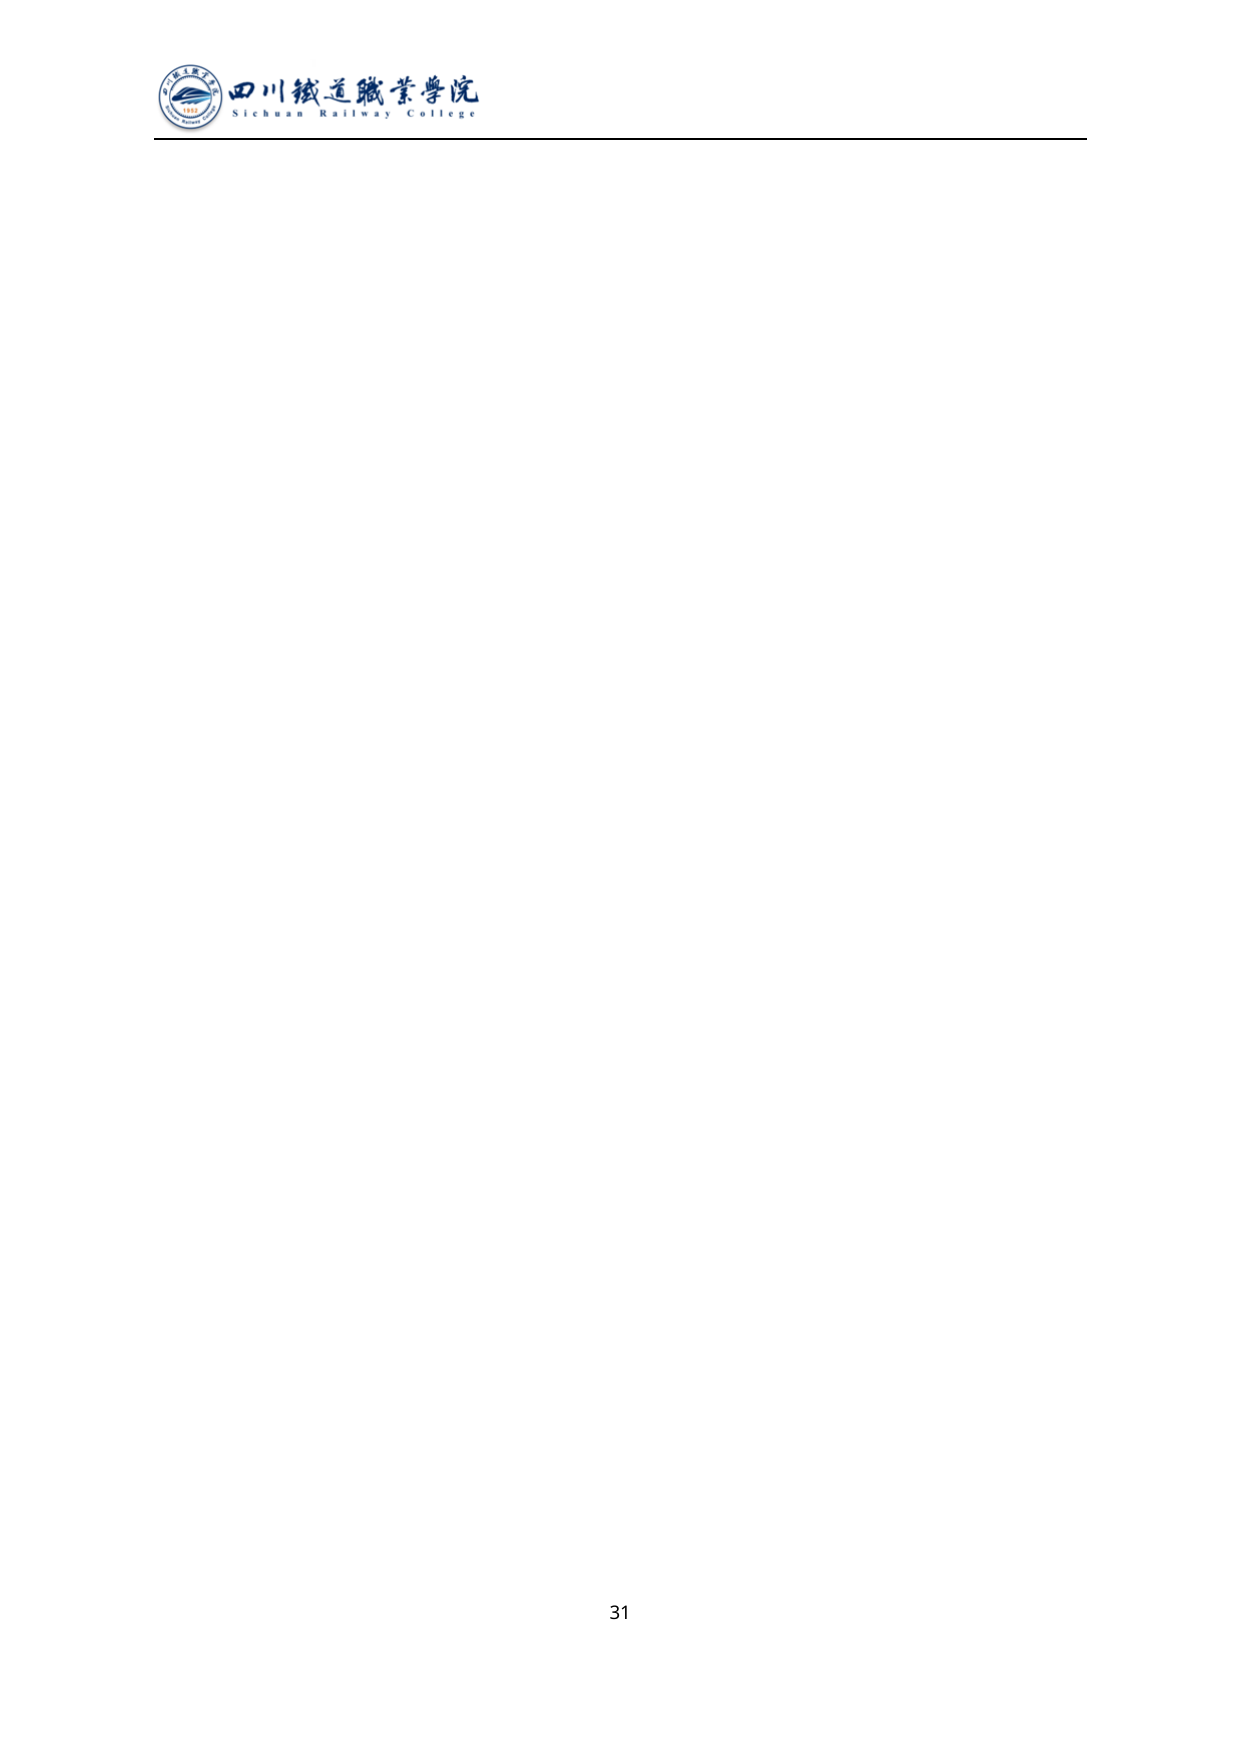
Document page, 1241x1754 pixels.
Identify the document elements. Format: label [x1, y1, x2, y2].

picture [153, 59, 485, 136]
